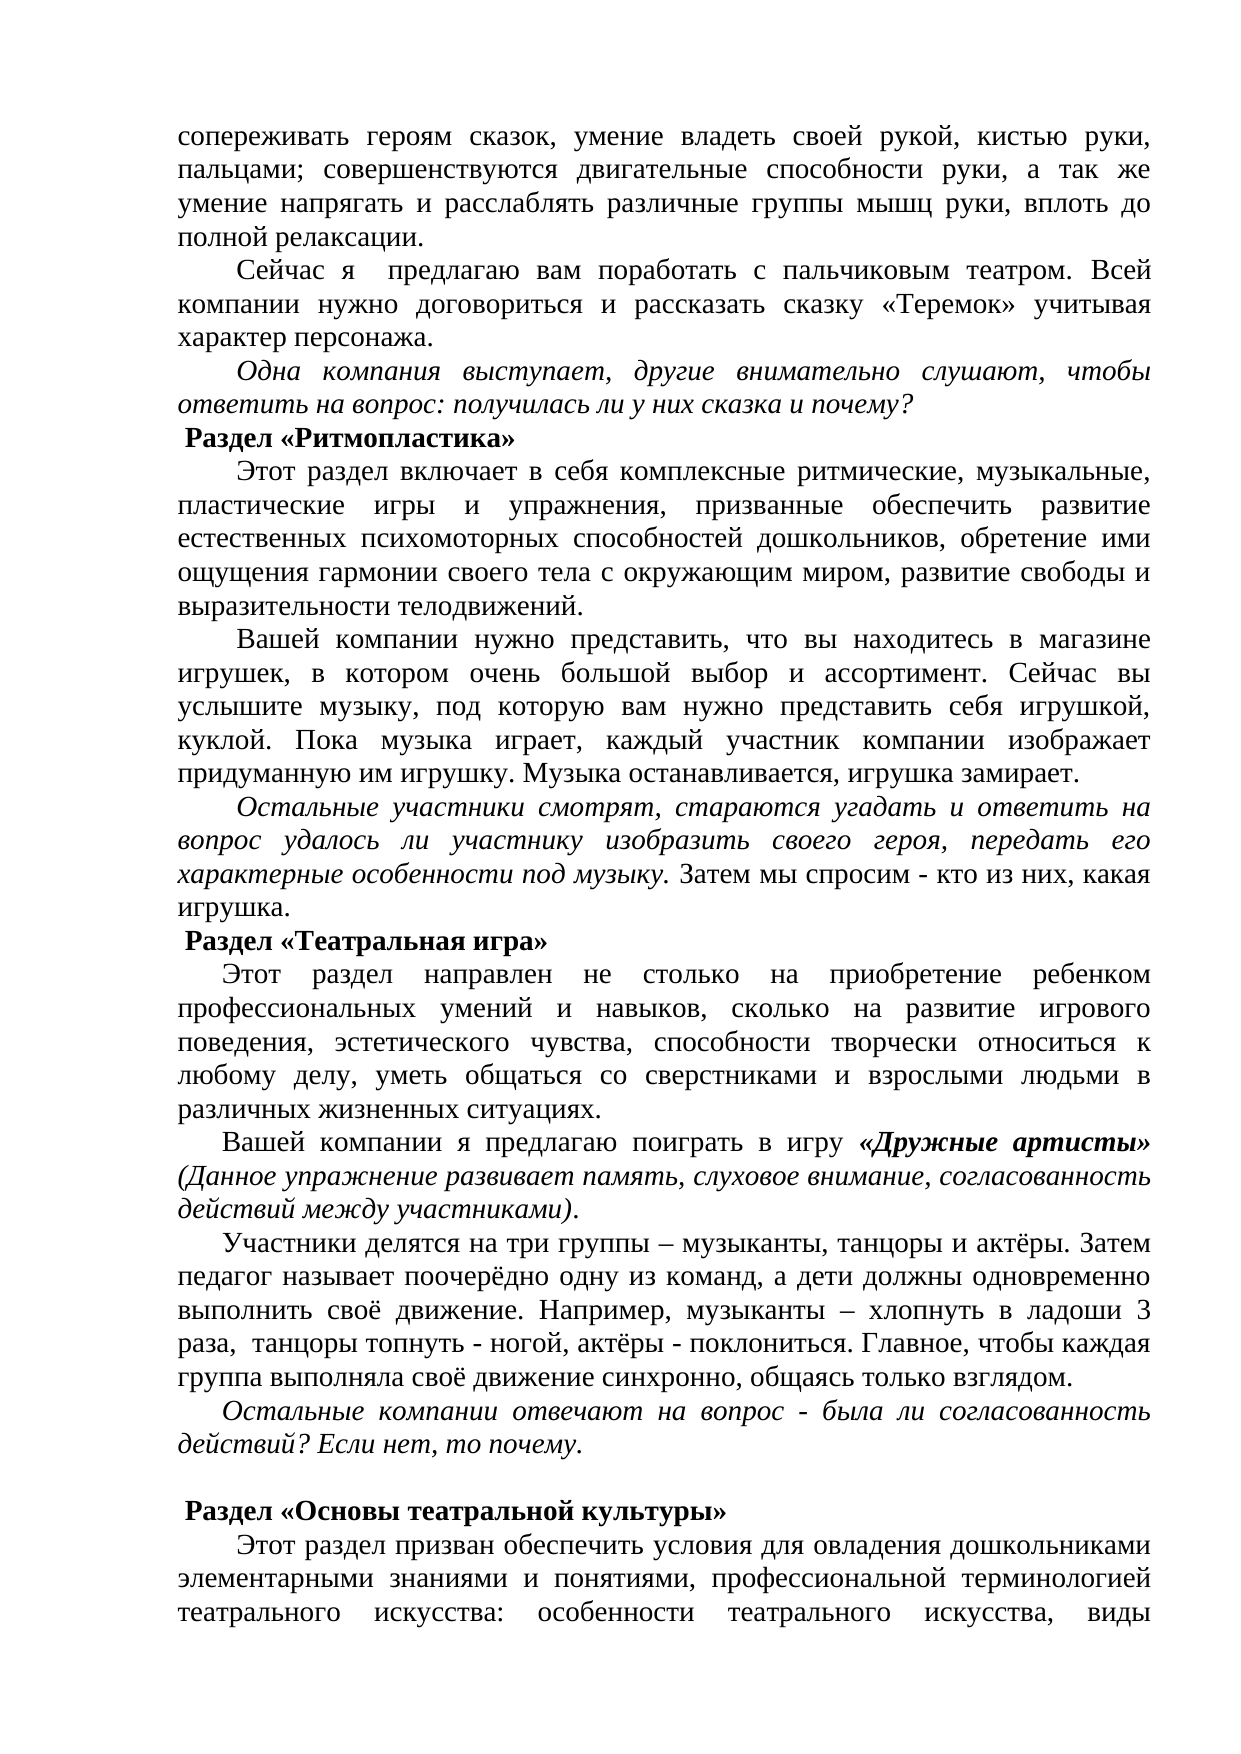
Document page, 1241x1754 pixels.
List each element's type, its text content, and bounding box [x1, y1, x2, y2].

text Раздел «Театральная игра» [177, 923, 1152, 957]
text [177, 118, 1152, 252]
text Этот раздел направлен не столько на приобретение ребенком профессиональных умений и навыков, сколько на развитие игрового поведения, эстетического чувства, способности творчески относиться к любому делу, уметь общаться со сверстниками и взрослыми людьми в различных жизненных ситуациях. [177, 957, 1152, 1124]
text Вашей компании нужно представить, что вы находитесь в магазине игрушек, в котором очень большой выбор и ассортимент. Сейчас вы услышите музыку, под которую вам нужно представить себя игрушкой, куклой. Пока музыка играет, каждый участник компании изображает придуманную им игрушку. Музыка останавливается, игрушка замирает. [177, 621, 1152, 789]
text Остальные компании отвечают на вопрос - была ли согласованность действий? Если нет, то почему. [177, 1393, 1152, 1460]
text Одна компания выступает, другие внимательно слушают, чтобы ответить на вопрос: получилась ли у них сказка и почему? [177, 353, 1152, 420]
text Участники делятся на три группы – музыканты, танцоры и актёры. Затем педагог называет поочерёдно одну из команд, а дети должны одновременно выполнить своё движение. Например, музыканты – хлопнуть в ладоши 3 раза, танцоры топнуть - ногой, актёры - поклониться. Главное, чтобы каждая группа выполняла своё движение синхронно, общаясь только взглядом. [177, 1225, 1152, 1393]
text Раздел «Ритмопластика» [177, 420, 1152, 453]
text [177, 1527, 1152, 1627]
text Раздел «Основы театральной культуры» [177, 1493, 1152, 1527]
text Сейчас я предлагаю вам поработать с пальчиковым театром. Всей компании нужно договориться и рассказать сказку «Теремок» учитывая характер персонажа. [177, 252, 1152, 353]
text Вашей компании я предлагаю поиграть в игру «Дружные артисты» (Данное упражнение развивает память, слуховое внимание, согласованность действий между участниками). [177, 1124, 1152, 1225]
text Этот раздел включает в себя комплексные ритмические, музыкальные, пластические игры и упражнения, призванные обеспечить развитие естественных психомоторных способностей дошкольников, обретение ими ощущения гармонии своего тела с окружающим миром, развитие свободы и выразительности телодвижений. [177, 453, 1152, 621]
text Остальные участники смотрят, стараются угадать и ответить на вопрос удалось ли участнику изобразить своего героя, передать его характерные особенности под музыку. Затем мы спросим - кто из них, какая игрушка. [177, 789, 1152, 923]
